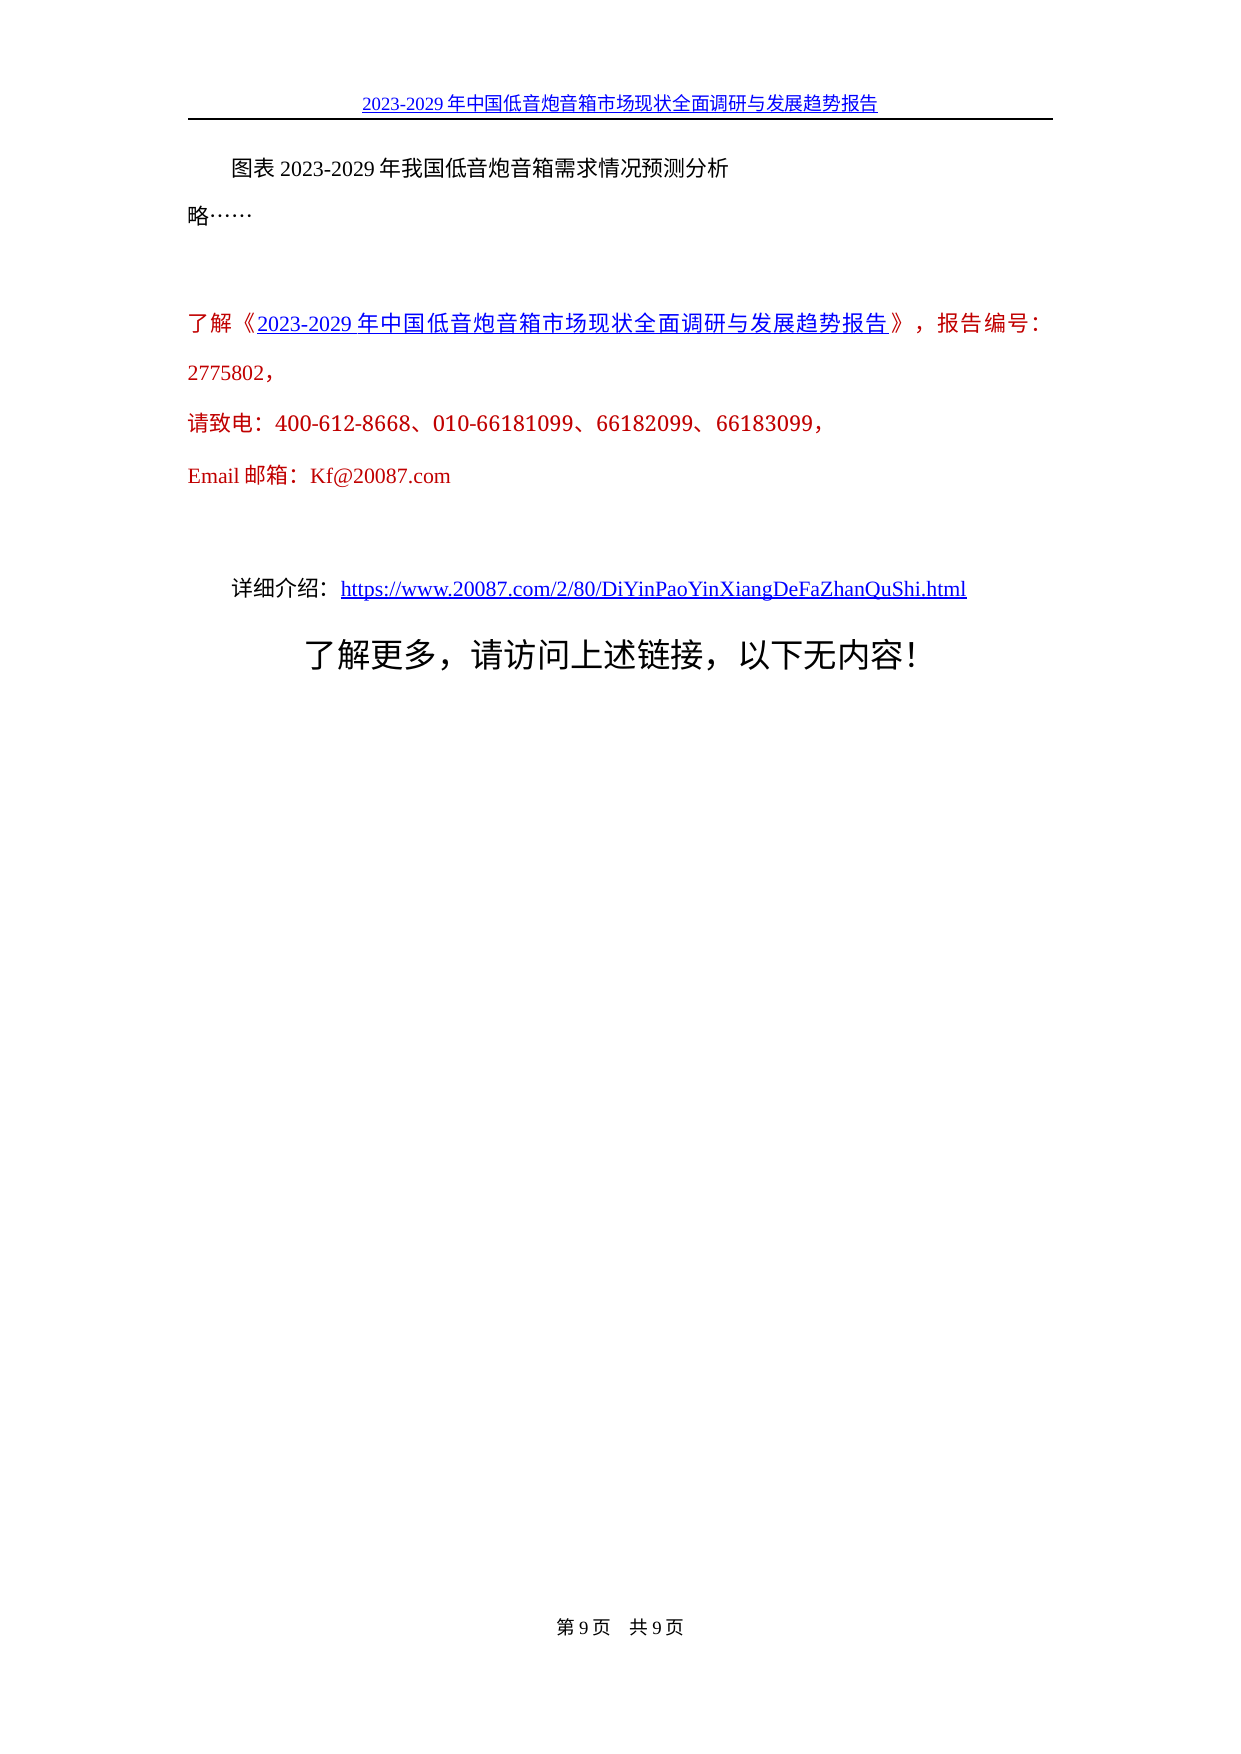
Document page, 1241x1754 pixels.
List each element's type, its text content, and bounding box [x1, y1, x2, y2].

text 了解《2023-2029年中国低音炮音箱市场现状全面调研与发展趋势报告》，报告编号：2775802， [187, 305, 1053, 387]
text Email邮箱：Kf@20087.com [187, 457, 1053, 490]
text 请致电：400-612-8668、010-66181099、66182099、66183099， [187, 406, 1053, 438]
text 详细介绍：https://www.20087.com/2/80/DiYinPaoYinXiangDeFaZhanQuShi.html [187, 570, 1053, 603]
title 了解更多，请访问上述链接，以下无内容！ [187, 620, 1053, 685]
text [187, 150, 1053, 231]
